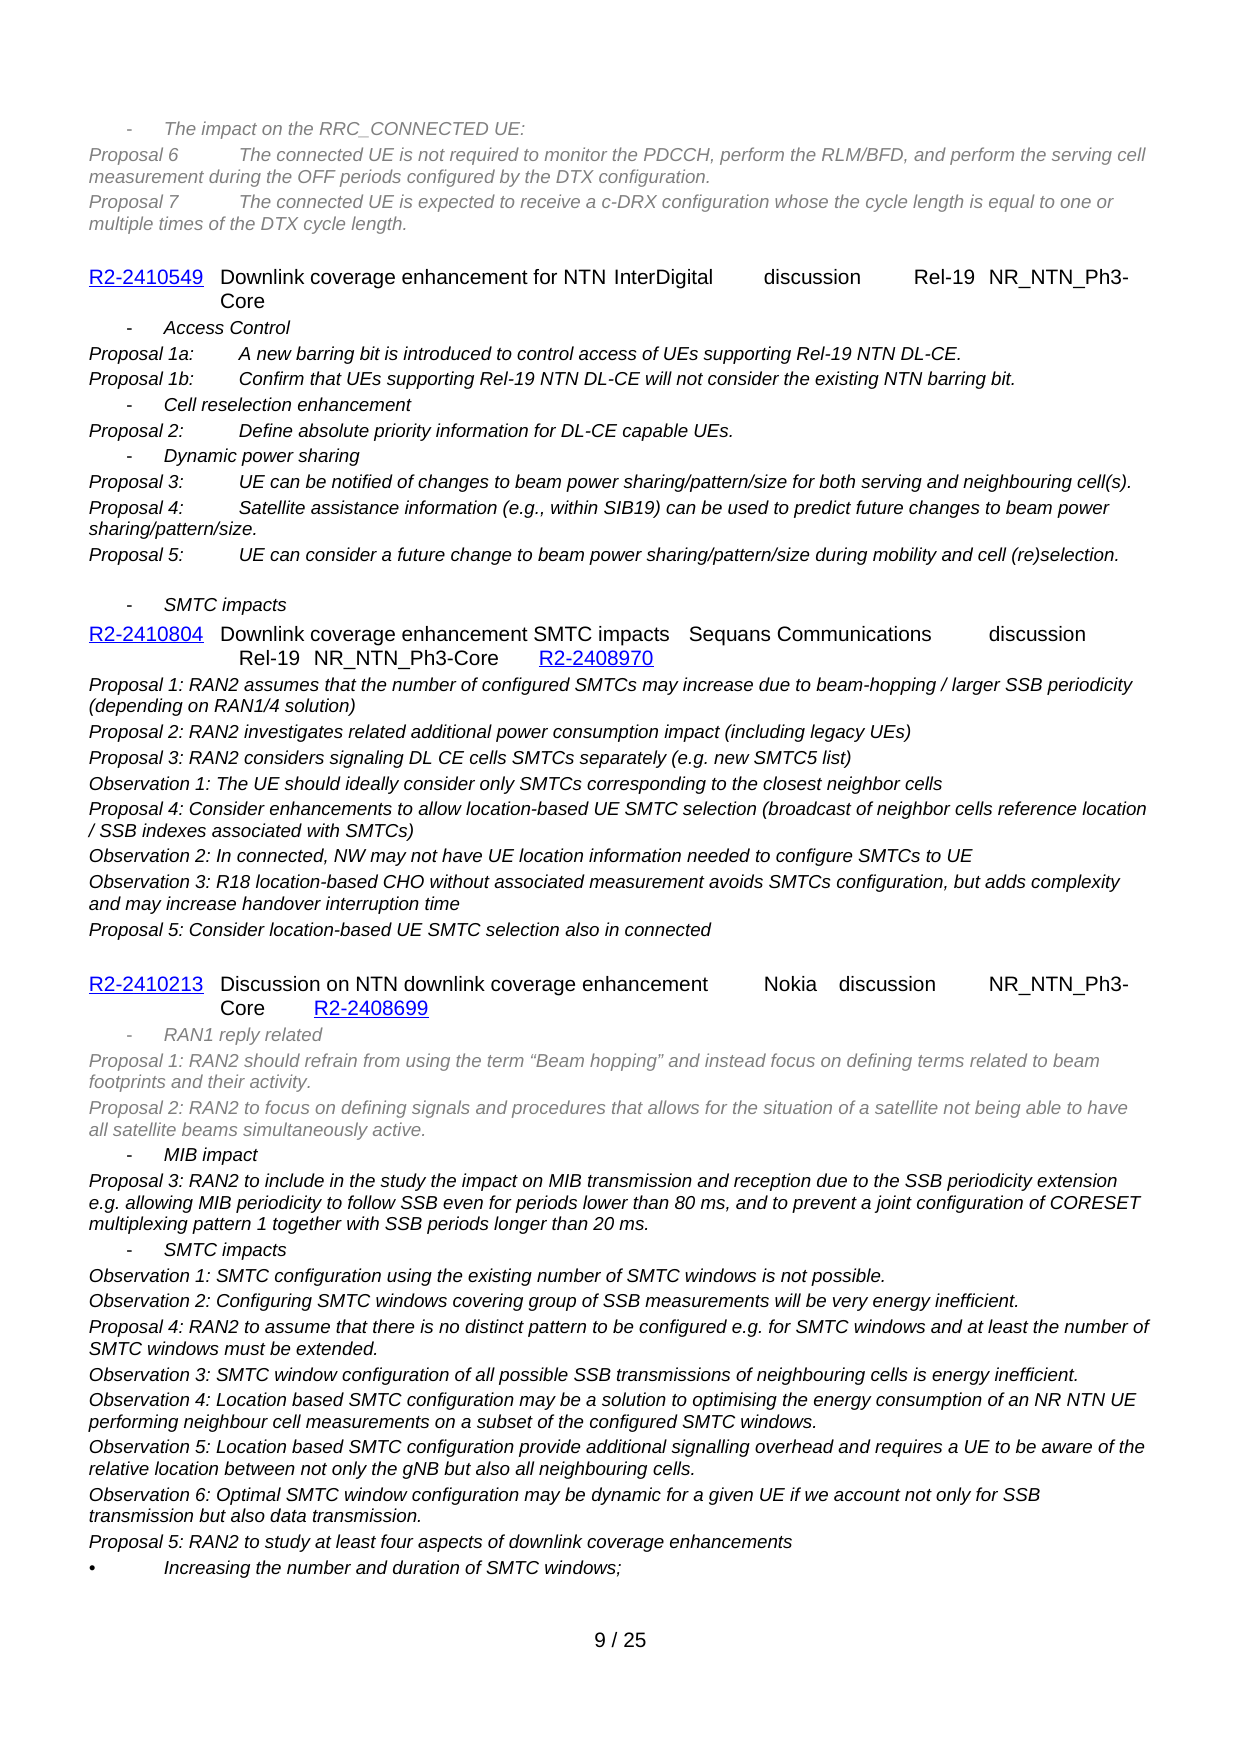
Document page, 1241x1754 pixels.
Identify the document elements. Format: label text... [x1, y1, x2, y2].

title R2-2410549 Downlink coverage enhancement for NTN InterDigital discussion Rel-19 NR_NTN_Ph3-Core [89, 264, 1152, 312]
list SMTC impacts [126, 594, 1152, 615]
text Observation 6: Optimal SMTC window configuration may be dynamic for a given UE if we account not only for SSB transmission but also data transmission. [89, 1484, 1152, 1527]
text Observation 5: Location based SMTC configuration provide additional signalling overhead and requires a UE to be aware of the relative location between not only the gNB but also all neighbouring cells. [89, 1436, 1152, 1479]
text Proposal 1a: A new barring bit is introduced to control access of UEs supporting Rel-19 NTN DL-CE. [89, 342, 1152, 364]
text Observation 2: Configuring SMTC windows covering group of SSB measurements will be very energy inefficient. [89, 1290, 1152, 1312]
text Observation 1: The UE should ideally consider only SMTCs corresponding to the closest neighbor cells [89, 772, 1152, 794]
text Proposal 3: UE can be notified of changes to beam power sharing/pattern/size for both serving and neighbouring cell(s). [89, 471, 1152, 492]
text Proposal 1: RAN2 should refrain from using the term “Beam hopping” and instead focus on defining terms related to beam footprints and their activity. [89, 1050, 1152, 1093]
text Proposal 5: Consider location-based UE SMTC selection also in connected [89, 918, 1152, 940]
text Observation 4: Location based SMTC configuration may be a solution to optimising the energy consumption of an NR NTN UE performing neighbour cell measurements on a subset of the configured SMTC windows. [89, 1389, 1152, 1432]
list SMTC impacts [126, 1239, 1152, 1260]
text Proposal 5: RAN2 to study at least four aspects of downlink coverage enhancements [89, 1531, 1152, 1552]
text Proposal 2: RAN2 to focus on defining signals and procedures that allows for the situation of a satellite not being able to have all satellite beams simultaneously active. [89, 1097, 1152, 1140]
text Proposal 4: Consider enhancements to allow location-based UE SMTC selection (broadcast of neighbor cells reference location / SSB indexes associated with SMTCs) [89, 798, 1152, 841]
text Proposal 6 The connected UE is not required to monitor the PDCCH, perform the RLM/BFD, and perform the serving cell measurement during the OFF periods configured by the DTX configuration. [89, 144, 1152, 187]
list Access Control [126, 317, 1152, 338]
text Observation 3: SMTC window configuration of all possible SSB transmissions of neighbouring cells is energy inefficient. [89, 1363, 1152, 1385]
list Dynamic power sharing [126, 445, 1152, 467]
text Proposal 3: RAN2 considers signaling DL CE cells SMTCs separately (e.g. new SMTC5 list) [89, 747, 1152, 768]
text Proposal 1b: Confirm that UEs supporting Rel-19 NTN DL-CE will not consider the existing NTN barring bit. [89, 368, 1152, 389]
text Proposal 2: RAN2 investigates related additional power consumption impact (including legacy UEs) [89, 721, 1152, 742]
text Observation 2: In connected, NW may not have UE location information needed to configure SMTCs to UE [89, 845, 1152, 867]
text Proposal 4: RAN2 to assume that there is no distinct pattern to be configured e.g. for SMTC windows and at least the number of SMTC windows must be extended. [89, 1316, 1152, 1359]
text Proposal 4: Satellite assistance information (e.g., within SIB19) can be used to predict future changes to beam power sharing/pattern/size. [89, 497, 1152, 540]
text Proposal 7 The connected UE is expected to receive a c-DRX configuration whose the cycle length is equal to one or multiple times of the DTX cycle length. [89, 191, 1152, 234]
list The impact on the RRC_CONNECTED UE: [126, 118, 1152, 140]
text Observation 1: SMTC configuration using the existing number of SMTC windows is not possible. [89, 1264, 1152, 1286]
title R2-2410213 Discussion on NTN downlink coverage enhancement Nokia discussion NR_NTN_Ph3-Core R2-2408699 [89, 972, 1152, 1020]
list Cell reselection enhancement [126, 394, 1152, 415]
title R2-2410804 Downlink coverage enhancement SMTC impacts Sequans Communications discussion Rel-19 NR_NTN_Ph3-Core R2-2408970 [89, 621, 1152, 669]
text Proposal 1: RAN2 assumes that the number of configured SMTCs may increase due to beam-hopping / larger SSB periodicity (depending on RAN1/4 solution) [89, 673, 1152, 717]
text Proposal 2: Define absolute priority information for DL-CE capable UEs. [89, 419, 1152, 441]
text • Increasing the number and duration of SMTC windows; [89, 1557, 1152, 1578]
text Observation 3: R18 location-based CHO without associated measurement avoids SMTCs configuration, but adds complexity and may increase handover interruption time [89, 871, 1152, 914]
text Proposal 5: UE can consider a future change to beam power sharing/pattern/size during mobility and cell (re)selection. [89, 544, 1152, 566]
list MIB impact [126, 1144, 1152, 1166]
text Proposal 3: RAN2 to include in the study the impact on MIB transmission and reception due to the SSB periodicity extension e.g. allowing MIB periodicity to follow SSB even for periods lower than 80 ms, and to prevent a joint configuration of CORESET multiplexing pattern 1 together with SSB periods longer than 20 ms. [89, 1170, 1152, 1235]
list RAN1 reply related [126, 1024, 1152, 1046]
